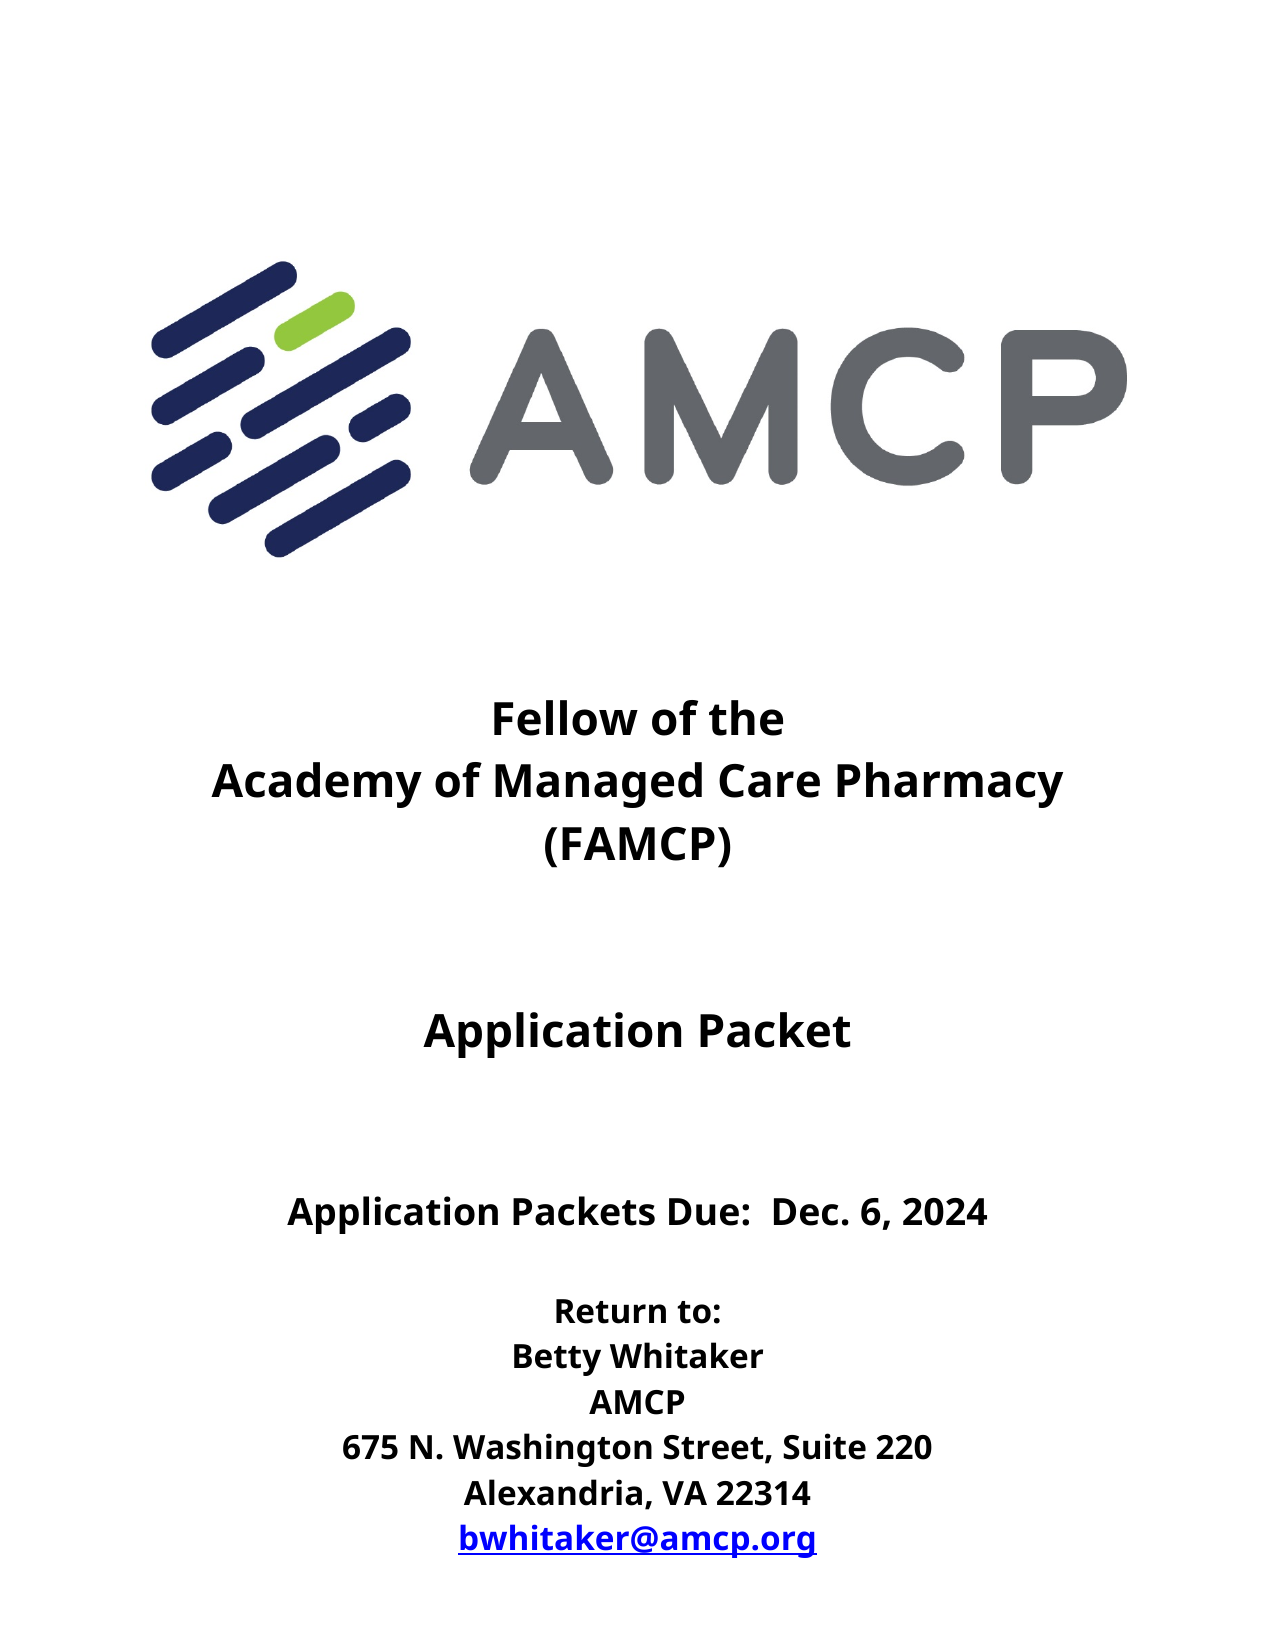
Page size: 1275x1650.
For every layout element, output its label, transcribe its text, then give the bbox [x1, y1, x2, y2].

text Alexandria, VA 22314 [75, 1469, 1200, 1515]
picture [145, 256, 1130, 562]
text bwhitaker@amcp.org [75, 1515, 1200, 1560]
text AMCP [75, 1378, 1200, 1424]
text 675 N. Washington Street, Suite 220 [75, 1424, 1200, 1469]
text Academy of Managed Care Pharmacy [75, 749, 1200, 811]
text (FAMCP) [75, 811, 1200, 873]
text Application Packet [75, 998, 1200, 1061]
text Betty Whitaker [75, 1333, 1200, 1378]
text Fellow of the [75, 686, 1200, 749]
text Return to: [75, 1288, 1200, 1333]
text Application Packets Due: Dec. 6, 2024 [75, 1186, 1200, 1237]
